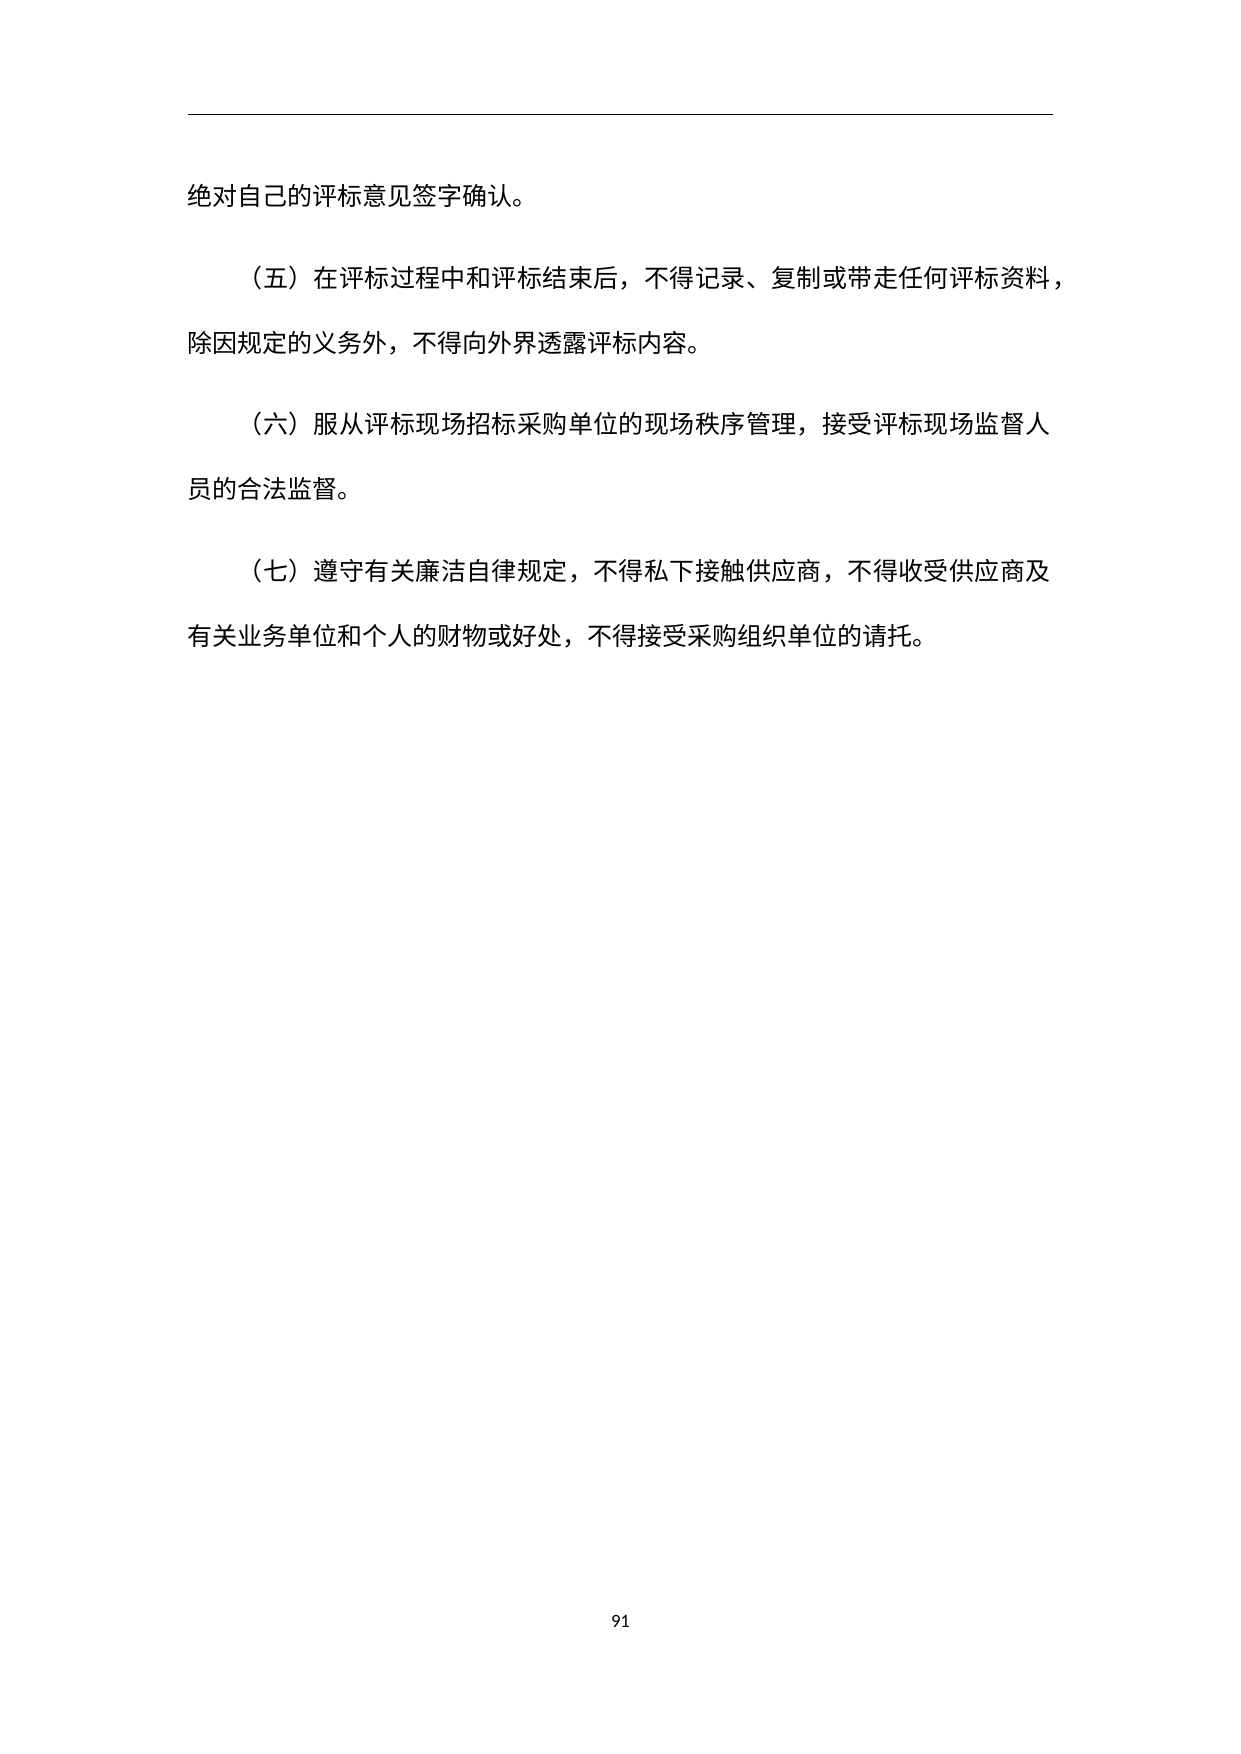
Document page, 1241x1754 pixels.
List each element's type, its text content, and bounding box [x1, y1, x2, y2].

text （七）遵守有关廉洁自律规定，不得私下接触供应商，不得收受供应商及有关业务单位和个人的财物或好处，不得接受采购组织单位的请托。 [187, 537, 1053, 667]
text （六）服从评标现场招标采购单位的现场秩序管理，接受评标现场监督人员的合法监督。 [187, 390, 1053, 520]
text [187, 162, 1053, 227]
text （五）在评标过程中和评标结束后，不得记录、复制或带走任何评标资料，除因规定的义务外，不得向外界透露评标内容。 [187, 244, 1053, 374]
